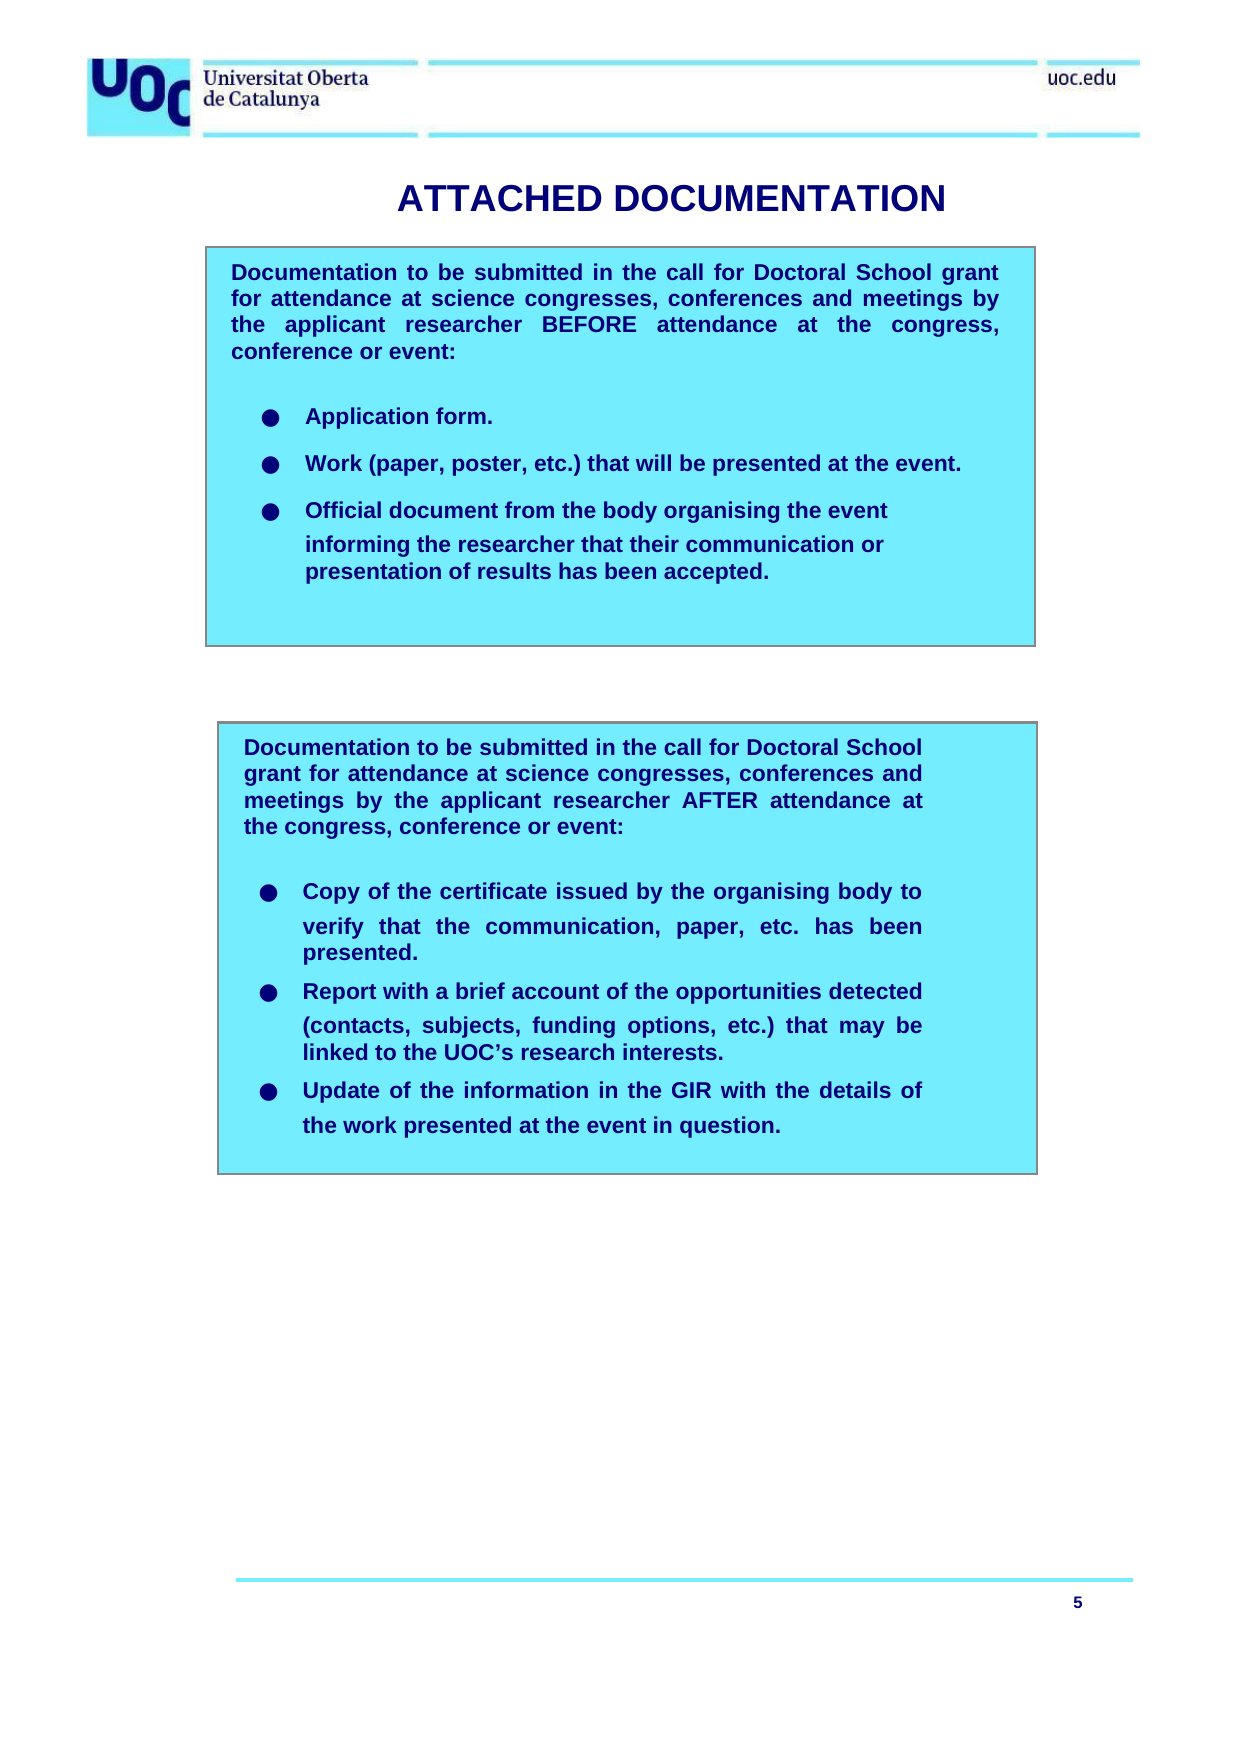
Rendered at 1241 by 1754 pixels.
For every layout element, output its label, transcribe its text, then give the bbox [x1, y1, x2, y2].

table_header Documentation to be submitted in the call for Doctoral School grant for attendance at science congresses, conferences and meetings by the applicant researcher BEFORE attendance at the congress, conference or event: Application form. Work (paper, poster, etc.) that will be presented at the event. Official document from the body organising the event informing the researcher that their communication or presentation of results has been accepted. [207, 248, 1034, 645]
table_header Documentation to be submitted in the call for Doctoral School grant for attendance at science congresses, conferences and meetings by the applicant researcher AFTER attendance at the congress, conference or event: Copy of the certificate issued by the organising body to verify that the communication, paper, etc. has been presented. Report with a brief account of the opportunities detected (contacts, subjects, funding options, etc.) that may be linked to the UOC’s research interests. Update of the information in the GIR with the details of the work presented at the event in question. [219, 724, 1036, 1173]
picture [87, 58, 1140, 138]
text ATTACHED DOCUMENTATION [207, 177, 1137, 220]
